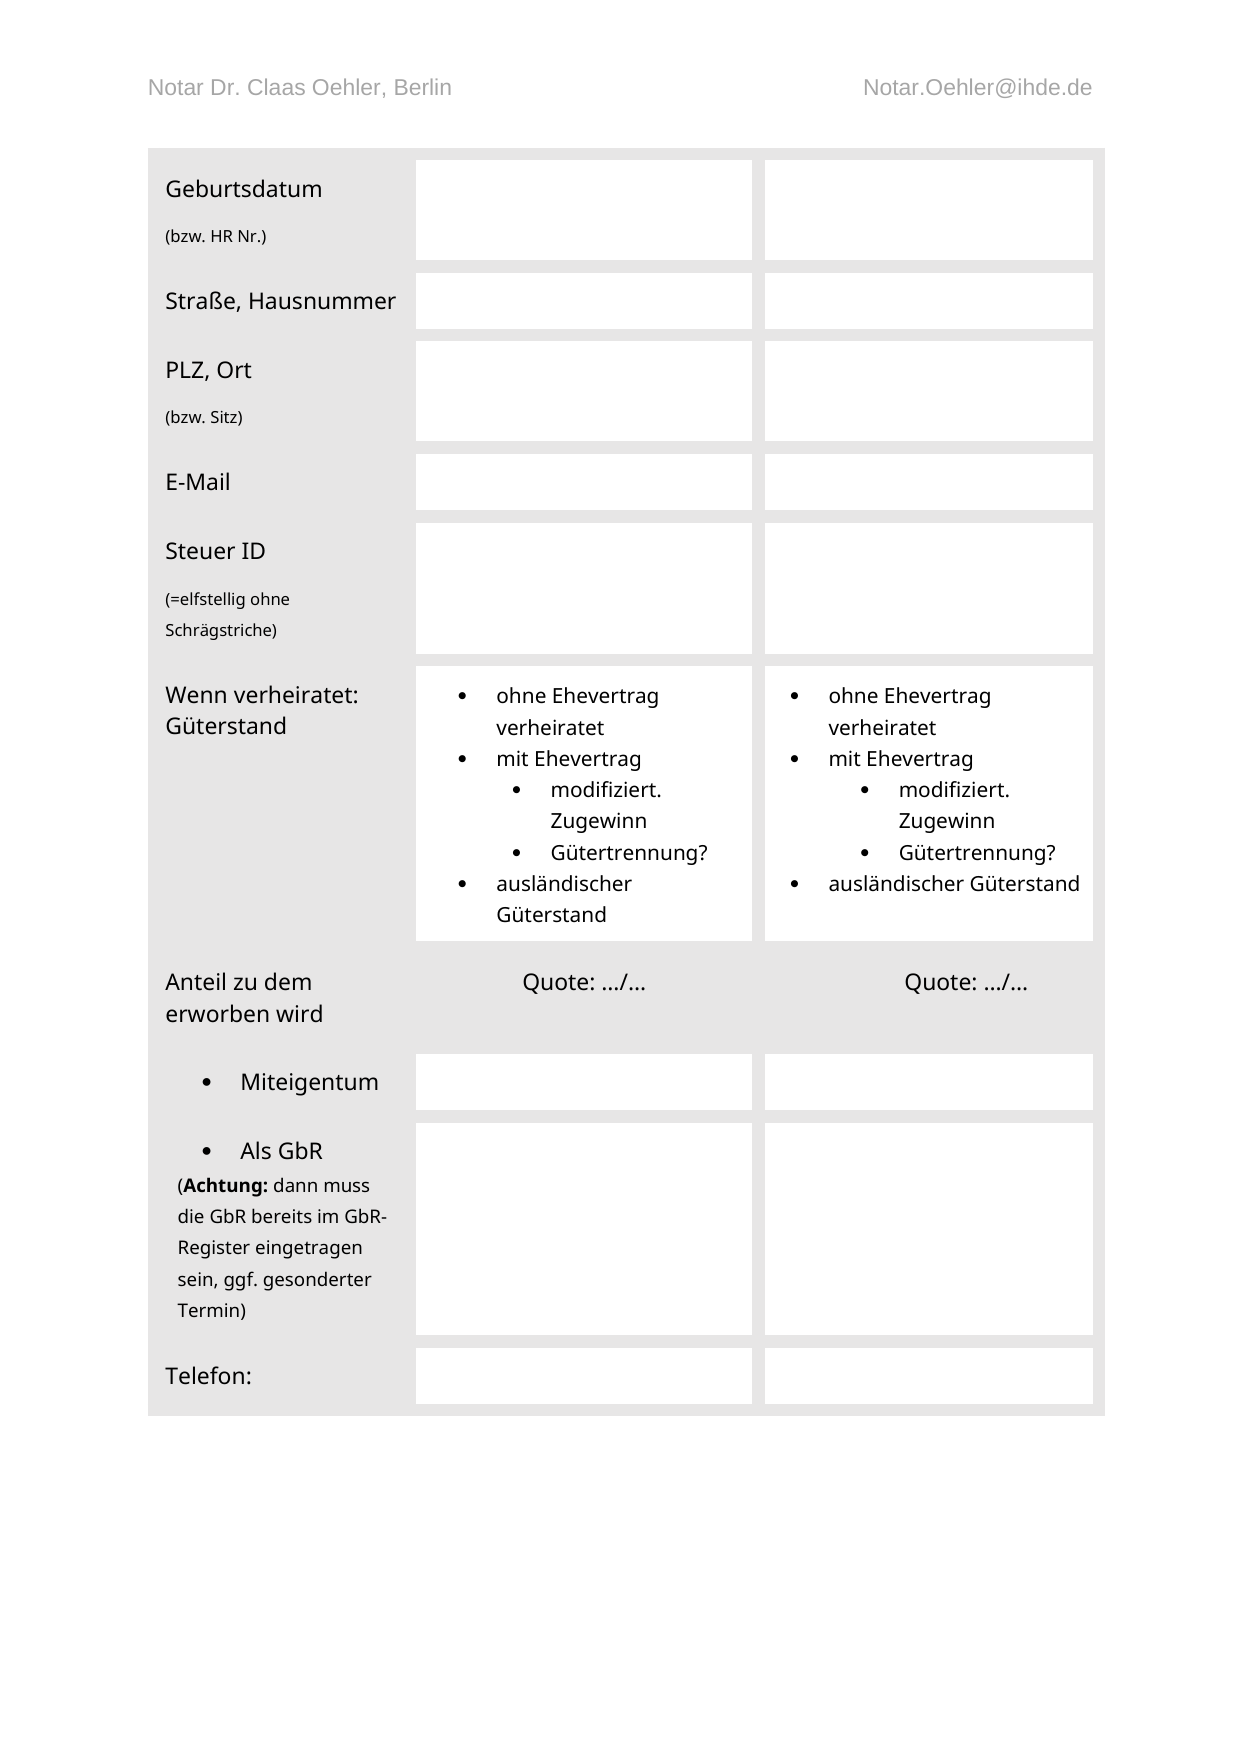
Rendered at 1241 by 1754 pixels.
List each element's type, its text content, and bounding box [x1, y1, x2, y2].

table_cell Telefon: [160, 1348, 404, 1404]
table_cell E-Mail [160, 454, 404, 510]
table_cell [765, 523, 1093, 654]
table_cell Anteil zu dem erworben wird [160, 954, 404, 1041]
table_cell Geburtsdatum (bzw. HR Nr.) [160, 160, 404, 260]
table_cell Als GbR (Achtung: dann muss die GbR bereits im GbR-Register eingetragen sein, ggf. gesonderter Termin) [160, 1123, 404, 1335]
table_cell [765, 1123, 1093, 1335]
table_cell [765, 454, 1093, 510]
table_cell Straße, Hausnummer [160, 273, 404, 329]
table_cell Quote: …/… [416, 954, 752, 1041]
table_cell [416, 1123, 752, 1335]
table_cell [416, 273, 752, 329]
table_cell Steuer ID (=elfstellig ohne Schrägstriche) [160, 523, 404, 654]
table_cell Wenn verheiratet: Güterstand [160, 666, 404, 941]
table_cell [416, 1348, 752, 1404]
table_cell [416, 341, 752, 441]
table_cell [416, 454, 752, 510]
table_cell [416, 523, 752, 654]
table_cell [765, 1348, 1093, 1404]
table_cell [416, 1054, 752, 1110]
table_cell Miteigentum [160, 1054, 404, 1110]
table_cell PLZ, Ort (bzw. Sitz) [160, 341, 404, 441]
table_cell [765, 273, 1093, 329]
table_cell [765, 1054, 1093, 1110]
table_cell [765, 160, 1093, 260]
table_cell [765, 341, 1093, 441]
table_cell [416, 160, 752, 260]
table_cell Quote: …/… [765, 954, 1093, 1041]
table_cell ohne Ehevertrag verheiratet mit Ehevertrag modifiziert. Zugewinn Gütertrennung? ausländischer Güterstand [765, 666, 1093, 941]
table_cell ohne Ehevertrag verheiratet mit Ehevertrag modifiziert. Zugewinn Gütertrennung? ausländischer Güterstand [416, 666, 752, 941]
